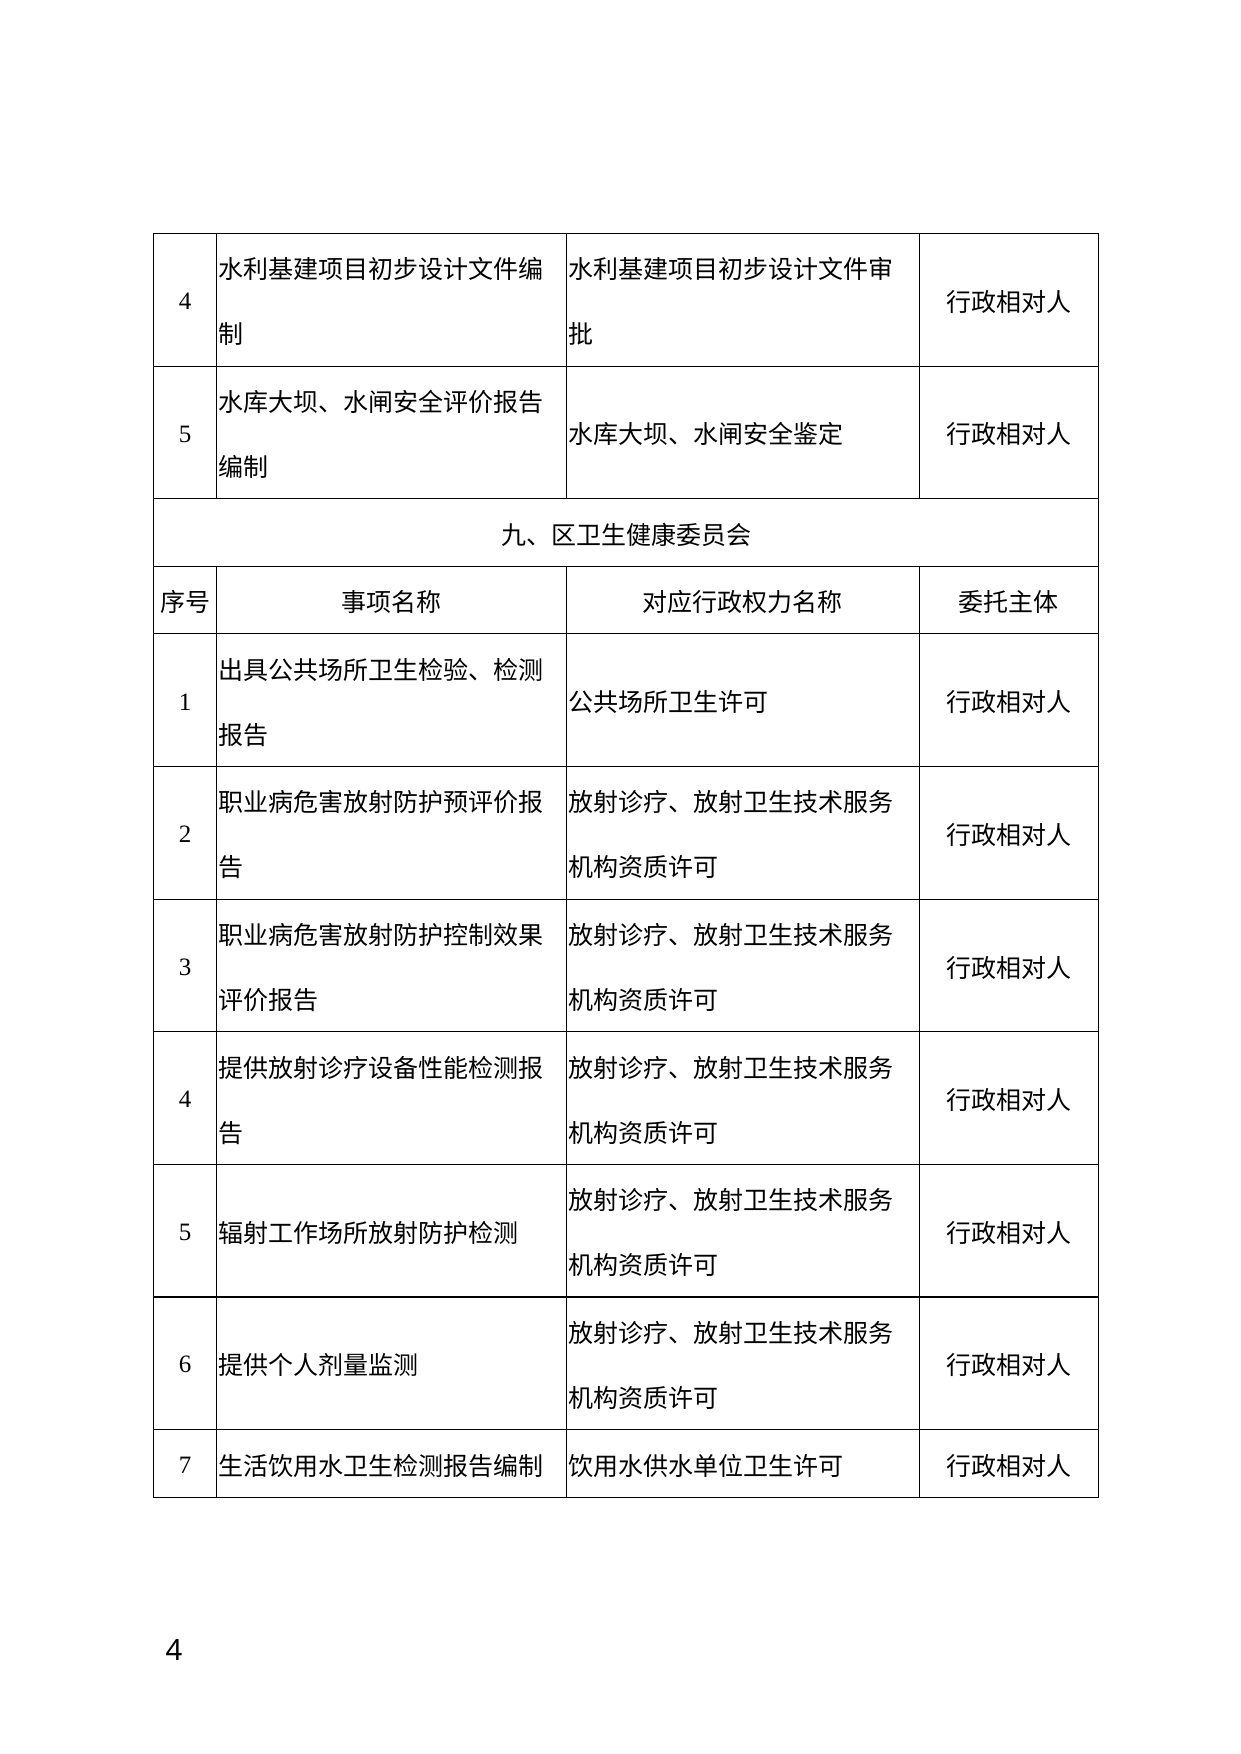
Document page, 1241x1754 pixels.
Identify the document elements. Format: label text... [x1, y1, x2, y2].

table_cell 职业病危害放射防护控制效果评价报告 [217, 900, 566, 1031]
table_cell 行政相对人 [920, 634, 1098, 766]
table_cell 1 [154, 634, 216, 766]
table_cell 行政相对人 [920, 1430, 1098, 1497]
table_cell 饮用水供水单位卫生许可 [567, 1430, 919, 1497]
table_cell 6 [154, 1298, 216, 1429]
table_cell 5 [154, 367, 216, 498]
table_cell 7 [154, 1430, 216, 1497]
table_cell 4 [154, 234, 216, 366]
table_cell 事项名称 [217, 567, 566, 633]
table_cell 行政相对人 [920, 1032, 1098, 1164]
table_cell 序号 [154, 567, 216, 633]
table_cell 提供个人剂量监测 [217, 1298, 566, 1429]
table_cell 放射诊疗、放射卫生技术服务机构资质许可 [567, 900, 919, 1031]
table_cell 水利基建项目初步设计文件审批 [567, 234, 919, 366]
table_cell 行政相对人 [920, 1298, 1098, 1429]
table_cell 辐射工作场所放射防护检测 [217, 1165, 566, 1296]
table_cell 放射诊疗、放射卫生技术服务机构资质许可 [567, 767, 919, 898]
table_cell 公共场所卫生许可 [567, 634, 919, 766]
table_cell 3 [154, 900, 216, 1031]
table_cell 行政相对人 [920, 900, 1098, 1031]
table_cell 水库大坝、水闸安全评价报告编制 [217, 367, 566, 498]
table_cell 行政相对人 [920, 367, 1098, 498]
table_cell 4 [154, 1032, 216, 1164]
table_cell 5 [154, 1165, 216, 1296]
table_cell 行政相对人 [920, 234, 1098, 366]
table_cell 放射诊疗、放射卫生技术服务机构资质许可 [567, 1165, 919, 1296]
table_cell 九、区卫生健康委员会 [154, 499, 1098, 566]
table_cell 生活饮用水卫生检测报告编制 [217, 1430, 566, 1497]
table_cell 委托主体 [920, 567, 1098, 633]
table_cell 提供放射诊疗设备性能检测报告 [217, 1032, 566, 1164]
table_cell 放射诊疗、放射卫生技术服务机构资质许可 [567, 1298, 919, 1429]
table_cell 对应行政权力名称 [567, 567, 919, 633]
table_cell 行政相对人 [920, 1165, 1098, 1296]
table_cell 职业病危害放射防护预评价报告 [217, 767, 566, 898]
table_cell 出具公共场所卫生检验、检测报告 [217, 634, 566, 766]
table_cell 行政相对人 [920, 767, 1098, 898]
table_cell 放射诊疗、放射卫生技术服务机构资质许可 [567, 1032, 919, 1164]
table_cell 水利基建项目初步设计文件编制 [217, 234, 566, 366]
table_cell 2 [154, 767, 216, 898]
table_cell 水库大坝、水闸安全鉴定 [567, 367, 919, 498]
